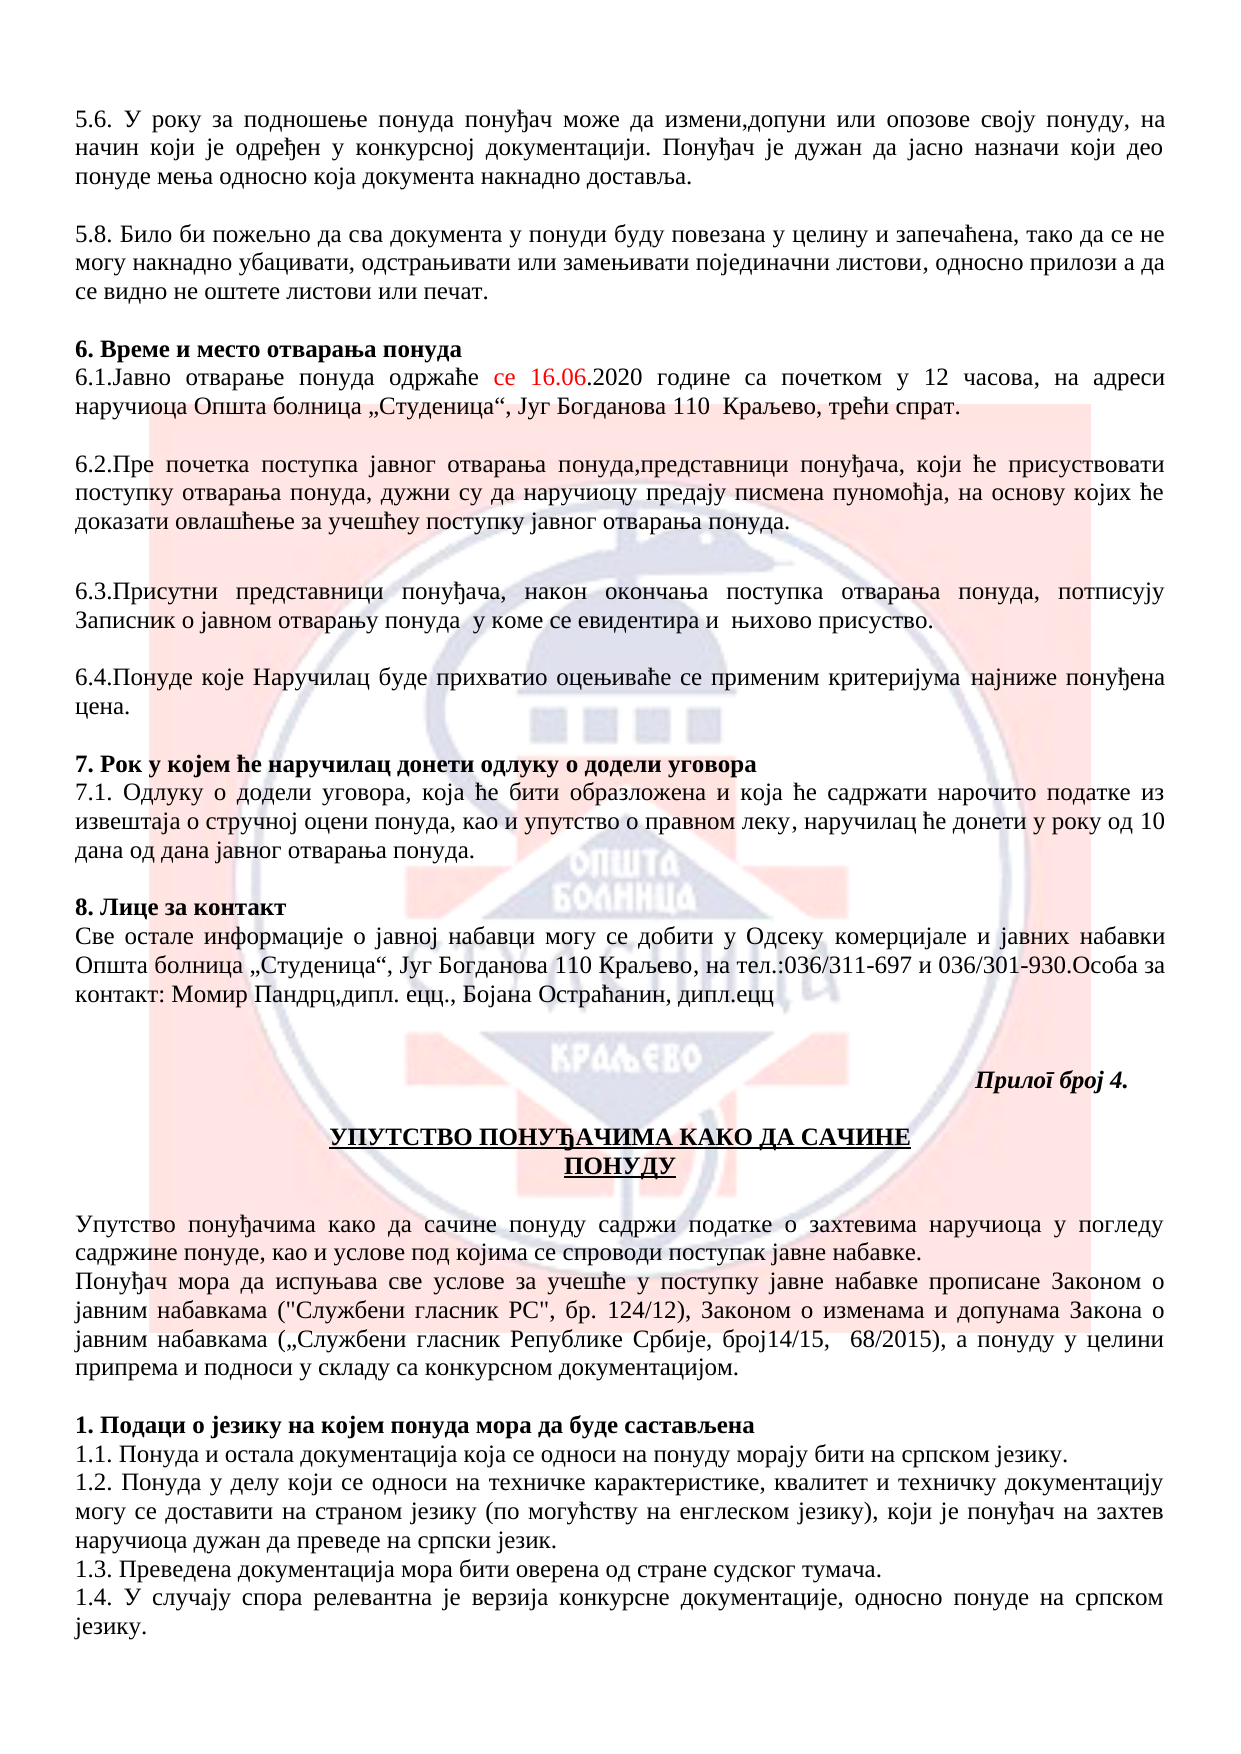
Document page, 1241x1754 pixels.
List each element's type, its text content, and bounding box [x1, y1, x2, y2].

text 6.2.Пре почетка поступка јавног отварања понуда,представници понуђача, који ће присуствовати поступку отварања понуда, дужни су да наручиоцу предају писмена пуномоћја, на основу којих ће доказати овлашћење за учешћеу поступку јавног отварања понуда. [75, 449, 1165, 535]
text 5.6. У року за подношење понуда понуђач може да измени,допуни или опозове своју понуду, на начин који је одређен у конкурсној документацији. Понуђач је дужан да јасно назначи који део понуде мења односно која документа накнадно доставља. [75, 104, 1165, 190]
text 8. Лице за контакт [75, 892, 1165, 921]
text 7.1. Одлуку о додели уговора, која ће бити образложена и која ће садржати нарочито податке из извештаја о стручној оцени понуда, као и упутство о правном леку, наручилац ће донети у року од 10 дана од дана јавног отварања понуда. [75, 777, 1165, 864]
text 6.1.Јавно отварање понуда одржаће се 16.06.2020 године са почетком у 12 часова, на адреси наручиоца Општа болница „Студеница“, Југ Богданова 110 Краљево, трећи спрат. [75, 362, 1165, 420]
text 6.3.Присутни представници понуђача, након окончања поступка отварања понуда, потписују Записник о јавном отварању понуда у коме се евидентира и њихово присуство. [75, 576, 1165, 634]
text УПУТСТВО ПОНУЂАЧИМА КАКО ДА САЧИНЕ [75, 1122, 1165, 1151]
text 5.8. Било би пожељно да сва документа у понуди буду повезана у целину и запечаћена, тако да се не могу накнадно убацивати, одстрањивати или замењивати појединачни листови, односно прилози а да се видно не оштете листови или печат. [75, 219, 1165, 305]
text 1.4. У случају спора релевантна је верзија конкурсне документације, односно понуде на српском језику. [75, 1582, 1165, 1640]
text 1.2. Понуда у делу који се односи на техничке карактеристике, квалитет и техничку документацију могу се доставити на страном језику (по могућству на енглеском језику), који је понуђач на захтев наручиоца дужан да преведе на српски језик. [75, 1467, 1165, 1554]
text Свe oстaлe инфoрмaциje o jaвнoj нaбaвци мoгу сe дoбити у Oдсeку комерцијале и jaвних нaбaвки Општа болница „Студеница“, Југ Богданова 110 Краљево, нa тeл.:036/311-697 и 036/301-930.Особа зa кoнтaкт: Mомир Пандрц,дипл. ецц., Бојана Остраћанин, дипл.ецц [75, 921, 1165, 1007]
text 1. Подаци о језику на којем понуда мора да буде састављена [75, 1410, 1165, 1439]
text Понуђач мора да испуњава све услове за учешће у поступку јавне набавке прописане Законом о јавним набавкама ("Службени гласник РС", бр. 124/12), Законом о изменама и допунама Закона о јавним набавкама („Службени гласник Републике Србије, број14/15, 68/2015), а понуду у целини припрема и подноси у складу са конкурсном документацијом. [75, 1266, 1165, 1381]
text 1.3. Преведена документација мора бити оверена од стране судског тумача. [75, 1554, 1165, 1582]
text ПОНУДУ [75, 1151, 1165, 1180]
text Прилог број 4. [900, 1065, 1165, 1094]
text 6. Време и место отварања понуда [75, 334, 1165, 362]
text 7. Рок у којем ће наручилац донети одлуку о додели уговора [75, 749, 1165, 777]
text 1.1. Понуда и остала документација која се односи на понуду морају бити на српском језику. [75, 1439, 1165, 1467]
text Упутство понуђачима како да сачине понуду садржи податке о захтевима наручиоца у погледу садржине понуде, као и услове под којима се спроводи поступак јавне набавке. [75, 1209, 1165, 1266]
text 6.4.Понуде које Наручилац буде прихватио оцењиваће се применим критеријума најниже понуђена цена. [75, 662, 1165, 720]
